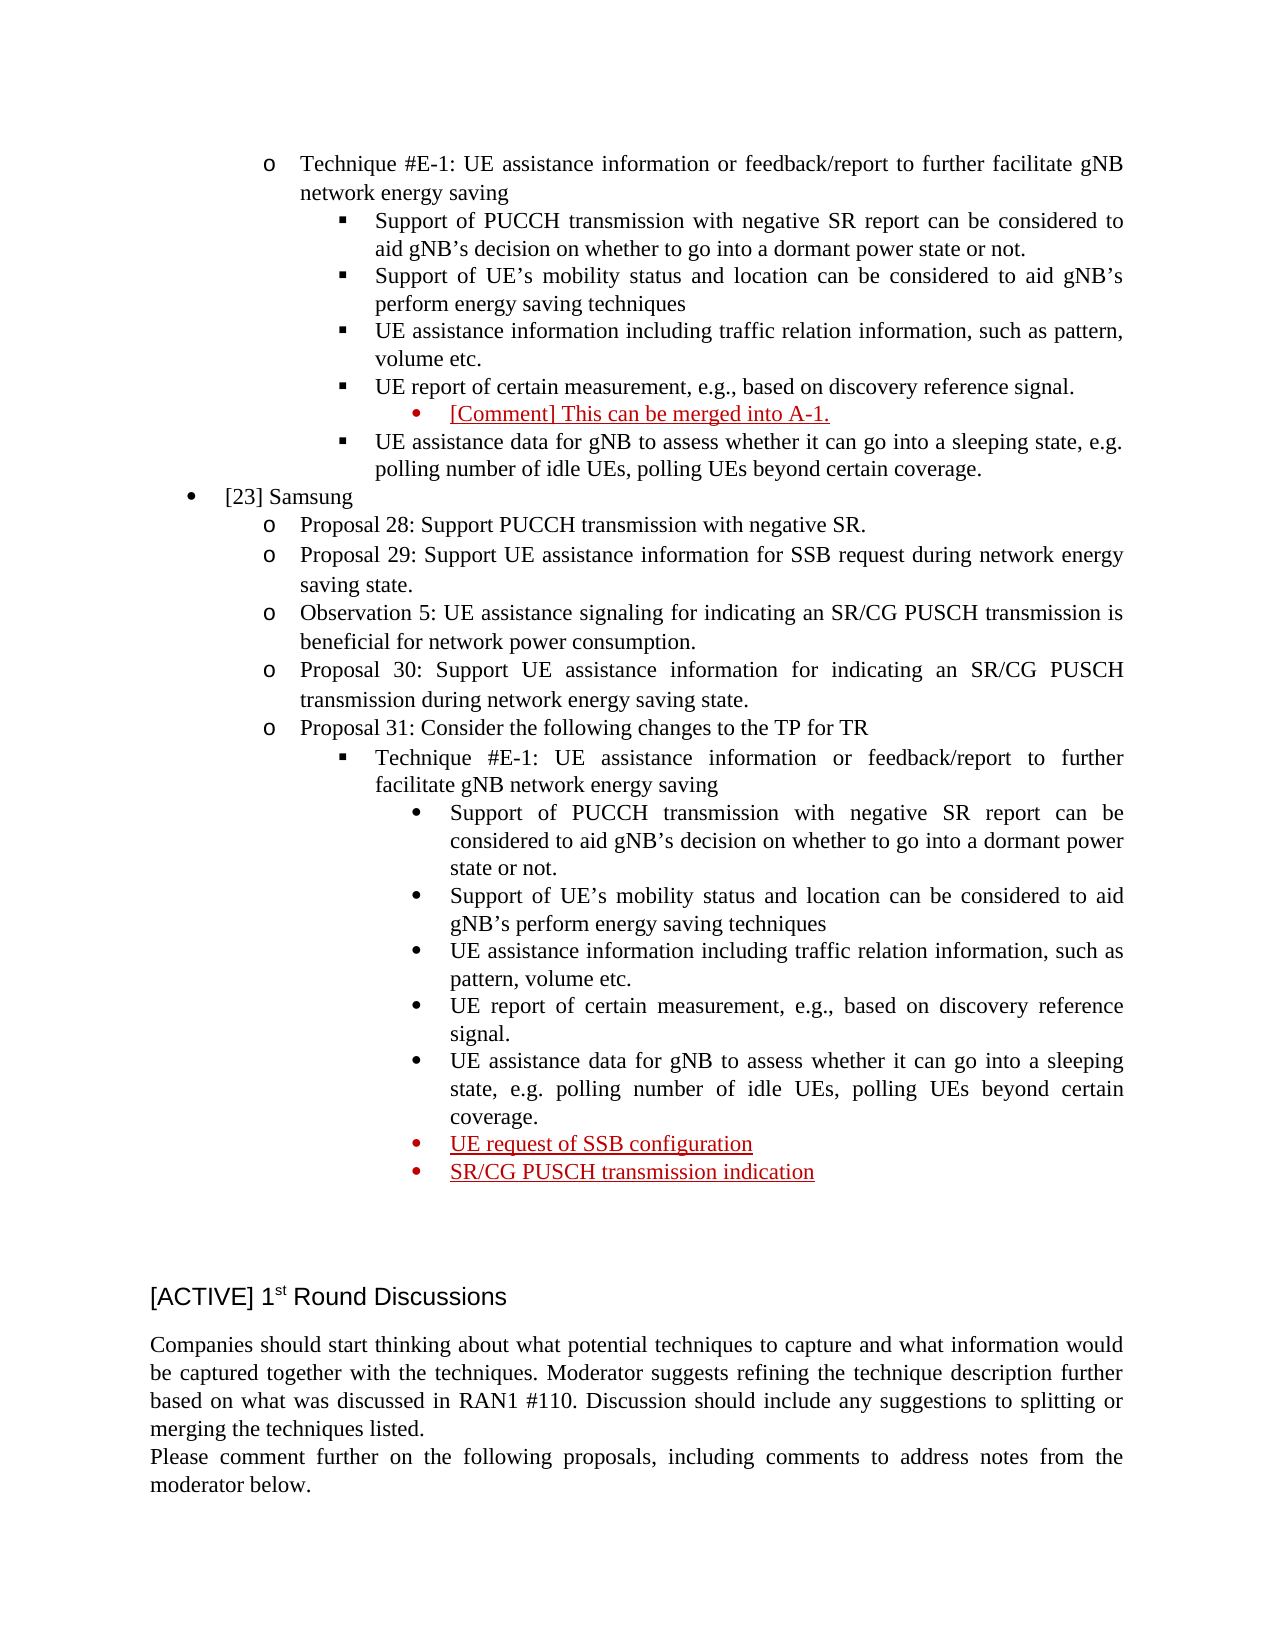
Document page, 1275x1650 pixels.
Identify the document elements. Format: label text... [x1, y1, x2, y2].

list Proposal 28: Support PUCCH transmission with negative SR. [262, 511, 1125, 539]
list Support of UE’s mobility status and location can be considered to aid gNB’s perform energy saving techniques [337, 262, 1125, 316]
list Technique #E-1: UE assistance information or feedback/report to further facilitate gNB network energy saving [262, 150, 1125, 206]
list UE report of certain measurement, e.g., based on discovery reference signal. [337, 373, 1125, 399]
list UE assistance data for gNB to assess whether it can go into a sleeping state, e.g. polling number of idle UEs, polling UEs beyond certain coverage. [337, 428, 1125, 482]
list Support of PUCCH transmission with negative SR report can be considered to aid gNB’s decision on whether to go into a dormant power state or not. [337, 207, 1125, 261]
list UE assistance information including traffic relation information, such as pattern, volume etc. [412, 937, 1125, 991]
list SR/CG PUSCH transmission indication [412, 1158, 1125, 1184]
list UE request of SSB configuration [412, 1130, 1125, 1157]
list Support of UE’s mobility status and location can be considered to aid gNB’s perform energy saving techniques [412, 882, 1125, 936]
list [23] Samsung [187, 483, 1125, 509]
list Support of PUCCH transmission with negative SR report can be considered to aid gNB’s decision on whether to go into a dormant power state or not. [412, 799, 1125, 881]
subtitle [ACTIVE] 1st Round Discussions [150, 1282, 1125, 1311]
list Observation 5: UE assistance signaling for indicating an SR/CG PUSCH transmission is beneficial for network power consumption. [262, 599, 1125, 655]
list UE assistance information including traffic relation information, such as pattern, volume etc. [337, 317, 1125, 371]
list Proposal 29: Support UE assistance information for SSB request during network energy saving state. [262, 541, 1125, 597]
list Proposal 31: Consider the following changes to the TP for TR [262, 714, 1125, 742]
text Companies should start thinking about what potential techniques to capture and what information would be captured together with the techniques. Moderator suggests refining the technique description further based on what was discussed in RAN1 #110. Discussion should include any suggestions to splitting or merging the techniques listed. [150, 1331, 1125, 1441]
list Proposal 30: Support UE assistance information for indicating an SR/CG PUSCH transmission during network energy saving state. [262, 656, 1125, 712]
list [Comment] This can be merged into A-1. [412, 400, 1125, 427]
list Technique #E-1: UE assistance information or feedback/report to further facilitate gNB network energy saving [337, 744, 1125, 798]
list UE assistance data for gNB to assess whether it can go into a sleeping state, e.g. polling number of idle UEs, polling UEs beyond certain coverage. [412, 1048, 1125, 1129]
list UE report of certain measurement, e.g., based on discovery reference signal. [412, 992, 1125, 1046]
text Please comment further on the following proposals, including comments to address notes from the moderator below. [150, 1443, 1125, 1497]
